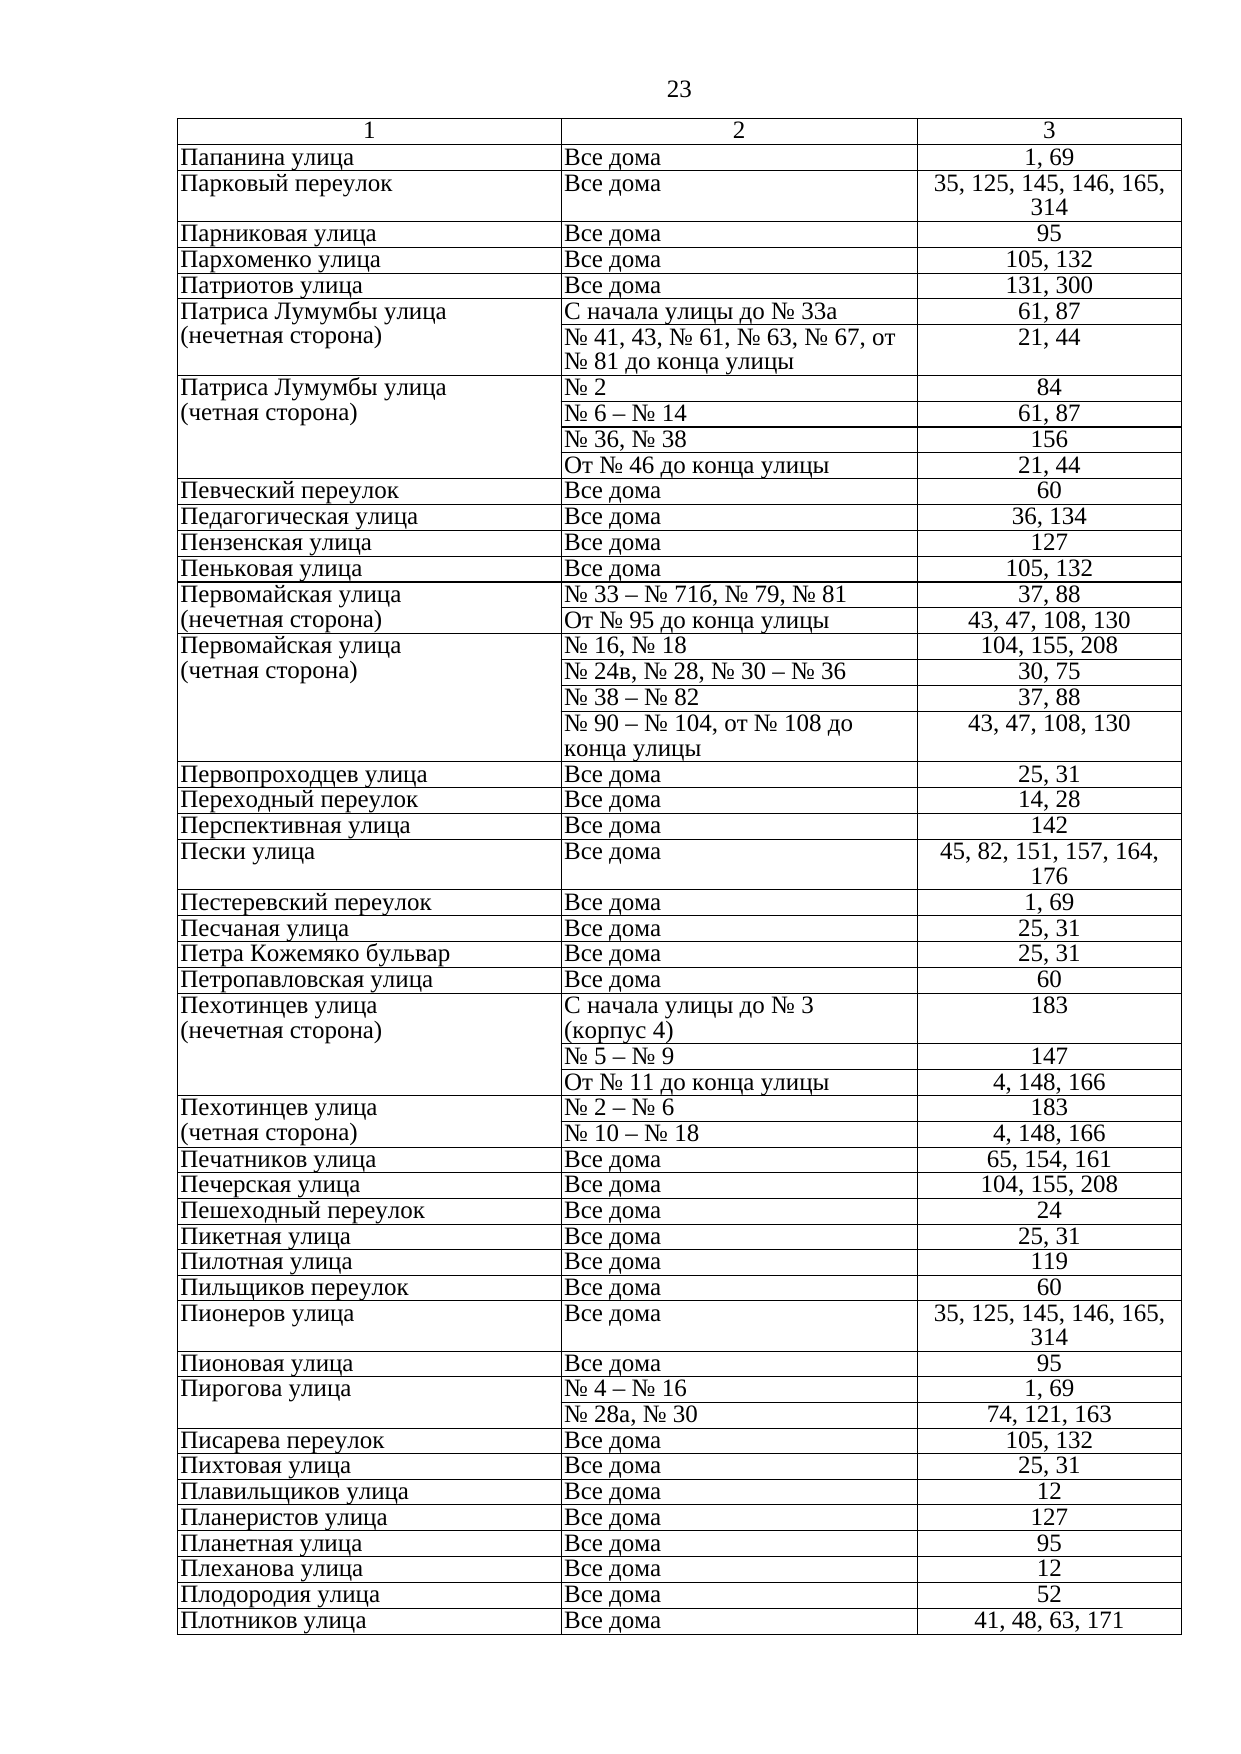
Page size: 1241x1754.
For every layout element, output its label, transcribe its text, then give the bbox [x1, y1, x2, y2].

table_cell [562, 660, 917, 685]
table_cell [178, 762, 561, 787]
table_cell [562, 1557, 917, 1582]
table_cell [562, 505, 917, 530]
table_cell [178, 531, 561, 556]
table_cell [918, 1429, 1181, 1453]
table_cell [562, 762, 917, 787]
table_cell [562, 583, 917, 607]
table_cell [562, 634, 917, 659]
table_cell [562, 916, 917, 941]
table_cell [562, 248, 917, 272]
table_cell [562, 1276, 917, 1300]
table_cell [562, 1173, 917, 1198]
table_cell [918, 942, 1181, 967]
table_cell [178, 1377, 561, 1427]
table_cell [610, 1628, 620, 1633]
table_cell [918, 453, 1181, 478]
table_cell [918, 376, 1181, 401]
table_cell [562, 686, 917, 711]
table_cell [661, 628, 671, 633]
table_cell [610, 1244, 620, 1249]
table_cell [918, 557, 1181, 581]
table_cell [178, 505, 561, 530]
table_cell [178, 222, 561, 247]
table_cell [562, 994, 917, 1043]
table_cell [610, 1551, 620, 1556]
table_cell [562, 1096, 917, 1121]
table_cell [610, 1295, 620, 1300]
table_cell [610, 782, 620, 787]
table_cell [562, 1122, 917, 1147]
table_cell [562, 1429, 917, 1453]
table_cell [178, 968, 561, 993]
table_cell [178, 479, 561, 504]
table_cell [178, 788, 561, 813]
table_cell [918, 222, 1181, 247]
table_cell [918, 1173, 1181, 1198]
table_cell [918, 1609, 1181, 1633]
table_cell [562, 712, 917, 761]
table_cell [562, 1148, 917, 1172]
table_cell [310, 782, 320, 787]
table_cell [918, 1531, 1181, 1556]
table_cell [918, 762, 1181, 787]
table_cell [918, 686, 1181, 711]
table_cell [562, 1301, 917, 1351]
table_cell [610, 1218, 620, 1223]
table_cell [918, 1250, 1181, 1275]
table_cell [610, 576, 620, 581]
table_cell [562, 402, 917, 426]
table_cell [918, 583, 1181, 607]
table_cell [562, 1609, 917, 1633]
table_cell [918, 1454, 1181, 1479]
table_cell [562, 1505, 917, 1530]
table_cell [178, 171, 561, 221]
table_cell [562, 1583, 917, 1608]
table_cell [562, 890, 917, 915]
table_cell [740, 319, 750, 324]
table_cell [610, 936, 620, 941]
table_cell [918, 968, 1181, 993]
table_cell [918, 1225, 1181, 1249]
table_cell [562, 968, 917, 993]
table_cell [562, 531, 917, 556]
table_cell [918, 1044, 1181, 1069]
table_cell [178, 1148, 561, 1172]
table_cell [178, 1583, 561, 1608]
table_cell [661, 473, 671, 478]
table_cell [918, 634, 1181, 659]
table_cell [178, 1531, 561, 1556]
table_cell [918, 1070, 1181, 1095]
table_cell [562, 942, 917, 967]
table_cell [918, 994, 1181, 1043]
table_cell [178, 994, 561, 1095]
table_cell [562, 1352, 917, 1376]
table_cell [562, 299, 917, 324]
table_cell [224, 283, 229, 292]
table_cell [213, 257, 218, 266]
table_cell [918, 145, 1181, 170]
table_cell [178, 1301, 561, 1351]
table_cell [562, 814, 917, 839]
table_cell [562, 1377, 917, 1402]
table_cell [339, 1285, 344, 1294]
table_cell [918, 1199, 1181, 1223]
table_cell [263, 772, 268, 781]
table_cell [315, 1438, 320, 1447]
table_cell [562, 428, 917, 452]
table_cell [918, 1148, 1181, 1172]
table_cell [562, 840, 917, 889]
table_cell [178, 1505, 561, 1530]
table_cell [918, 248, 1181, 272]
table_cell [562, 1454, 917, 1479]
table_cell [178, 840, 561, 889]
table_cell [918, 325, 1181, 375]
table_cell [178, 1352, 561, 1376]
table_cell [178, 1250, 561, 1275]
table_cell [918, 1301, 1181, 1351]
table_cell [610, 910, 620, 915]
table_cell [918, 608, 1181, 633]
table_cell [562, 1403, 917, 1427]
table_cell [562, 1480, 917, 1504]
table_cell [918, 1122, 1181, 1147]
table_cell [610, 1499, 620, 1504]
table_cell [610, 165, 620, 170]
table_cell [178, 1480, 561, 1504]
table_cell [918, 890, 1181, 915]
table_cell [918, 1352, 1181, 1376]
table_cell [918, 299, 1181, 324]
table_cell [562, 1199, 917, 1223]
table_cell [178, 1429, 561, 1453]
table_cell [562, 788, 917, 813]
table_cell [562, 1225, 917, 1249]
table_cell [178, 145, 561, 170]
table_header 3 [918, 119, 1181, 144]
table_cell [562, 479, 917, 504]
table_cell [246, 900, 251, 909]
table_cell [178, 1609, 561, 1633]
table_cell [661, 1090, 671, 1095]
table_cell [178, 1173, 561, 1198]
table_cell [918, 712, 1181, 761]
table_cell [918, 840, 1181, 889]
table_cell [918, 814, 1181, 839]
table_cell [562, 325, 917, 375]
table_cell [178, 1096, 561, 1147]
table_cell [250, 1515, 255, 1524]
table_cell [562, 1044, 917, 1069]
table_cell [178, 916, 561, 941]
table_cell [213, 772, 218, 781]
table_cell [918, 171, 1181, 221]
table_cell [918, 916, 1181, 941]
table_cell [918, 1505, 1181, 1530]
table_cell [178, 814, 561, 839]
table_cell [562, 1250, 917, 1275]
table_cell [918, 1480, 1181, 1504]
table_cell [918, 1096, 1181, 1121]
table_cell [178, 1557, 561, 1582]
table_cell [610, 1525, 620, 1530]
table_header 1 [178, 119, 561, 144]
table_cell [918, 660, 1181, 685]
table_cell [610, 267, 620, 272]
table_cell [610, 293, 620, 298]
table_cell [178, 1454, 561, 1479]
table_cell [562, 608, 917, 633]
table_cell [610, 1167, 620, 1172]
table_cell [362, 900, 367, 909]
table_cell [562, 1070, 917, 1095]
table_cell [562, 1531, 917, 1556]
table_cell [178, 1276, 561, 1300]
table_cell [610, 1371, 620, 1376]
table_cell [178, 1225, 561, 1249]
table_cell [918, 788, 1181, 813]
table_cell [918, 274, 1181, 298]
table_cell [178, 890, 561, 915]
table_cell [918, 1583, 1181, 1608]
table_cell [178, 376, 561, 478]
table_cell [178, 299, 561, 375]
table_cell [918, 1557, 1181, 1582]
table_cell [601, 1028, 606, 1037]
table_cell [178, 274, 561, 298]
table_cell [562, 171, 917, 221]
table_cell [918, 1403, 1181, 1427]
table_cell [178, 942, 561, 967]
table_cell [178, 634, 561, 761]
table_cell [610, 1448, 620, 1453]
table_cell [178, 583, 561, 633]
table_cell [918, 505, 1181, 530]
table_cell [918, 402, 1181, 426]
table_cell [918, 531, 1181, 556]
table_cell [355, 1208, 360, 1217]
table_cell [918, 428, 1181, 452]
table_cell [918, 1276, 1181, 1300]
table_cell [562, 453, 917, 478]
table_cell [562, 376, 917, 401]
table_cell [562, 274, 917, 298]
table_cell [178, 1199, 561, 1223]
table_header 2 [562, 119, 917, 144]
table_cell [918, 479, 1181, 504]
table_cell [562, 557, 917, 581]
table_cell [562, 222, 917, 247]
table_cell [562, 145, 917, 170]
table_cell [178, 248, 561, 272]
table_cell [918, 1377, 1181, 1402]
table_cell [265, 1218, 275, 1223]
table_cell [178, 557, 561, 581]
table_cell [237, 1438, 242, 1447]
